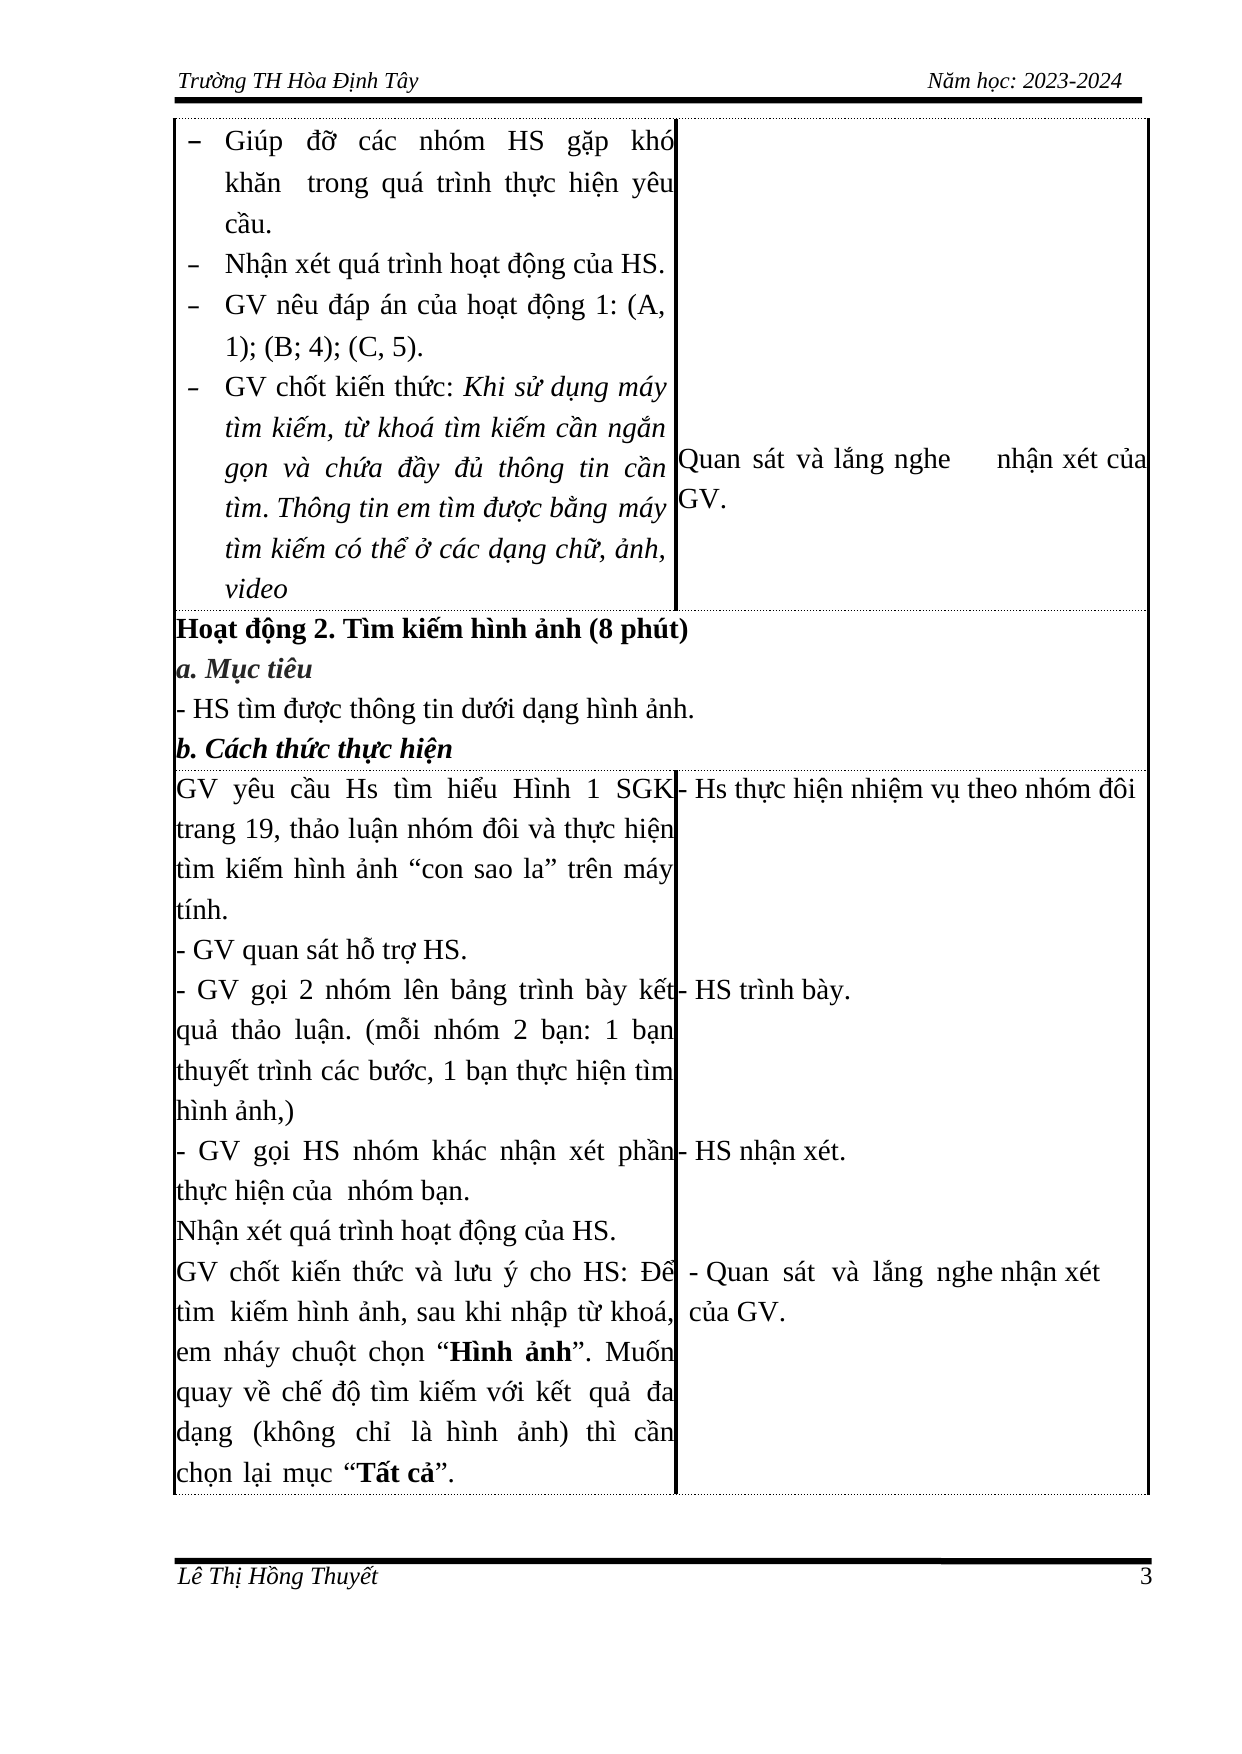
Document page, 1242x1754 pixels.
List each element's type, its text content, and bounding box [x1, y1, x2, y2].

table_cell - Hs thực hiện nhiệm vụ theo nhóm đôi - HS trình bày. - HS nhận xét. - Quan sát và lắng nghe nhận xét của GV. [678, 770, 1147, 1493]
table_cell GV yêu cầu Hs tìm hiểu Hình 1 SGK trang 19, thảo luận nhóm đôi và thực hiện tìm kiếm hình ảnh “con sao la” trên máy tính. - GV quan sát hỗ trợ HS. - GV gọi 2 nhóm lên bảng trình bày kết quả thảo luận. (mỗi nhóm 2 bạn: 1 bạn thuyết trình các bước, 1 bạn thực hiện tìm hình ảnh,) - GV gọi HS nhóm khác nhận xét phần thực hiện của nhóm bạn. Nhận xét quá trình hoạt động của HS. GV chốt kiến thức và lưu ý cho HS: Để tìm kiếm hình ảnh, sau khi nhập từ khoá, em nháy chuột chọn “Hình ảnh”. Muốn quay về chế độ tìm kiếm với kết quả đa dạng (không chỉ là hình ảnh) thì cần chọn lại mục “Tất cả”. [176, 770, 674, 1493]
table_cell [176, 118, 675, 610]
table_cell Hoạt động 2. Tìm kiếm hình ảnh (8 phút) a. Mục tiêu - HS tìm được thông tin dưới dạng hình ảnh. b. Cách thức thực hiện [176, 610, 1147, 770]
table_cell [677, 118, 1147, 610]
